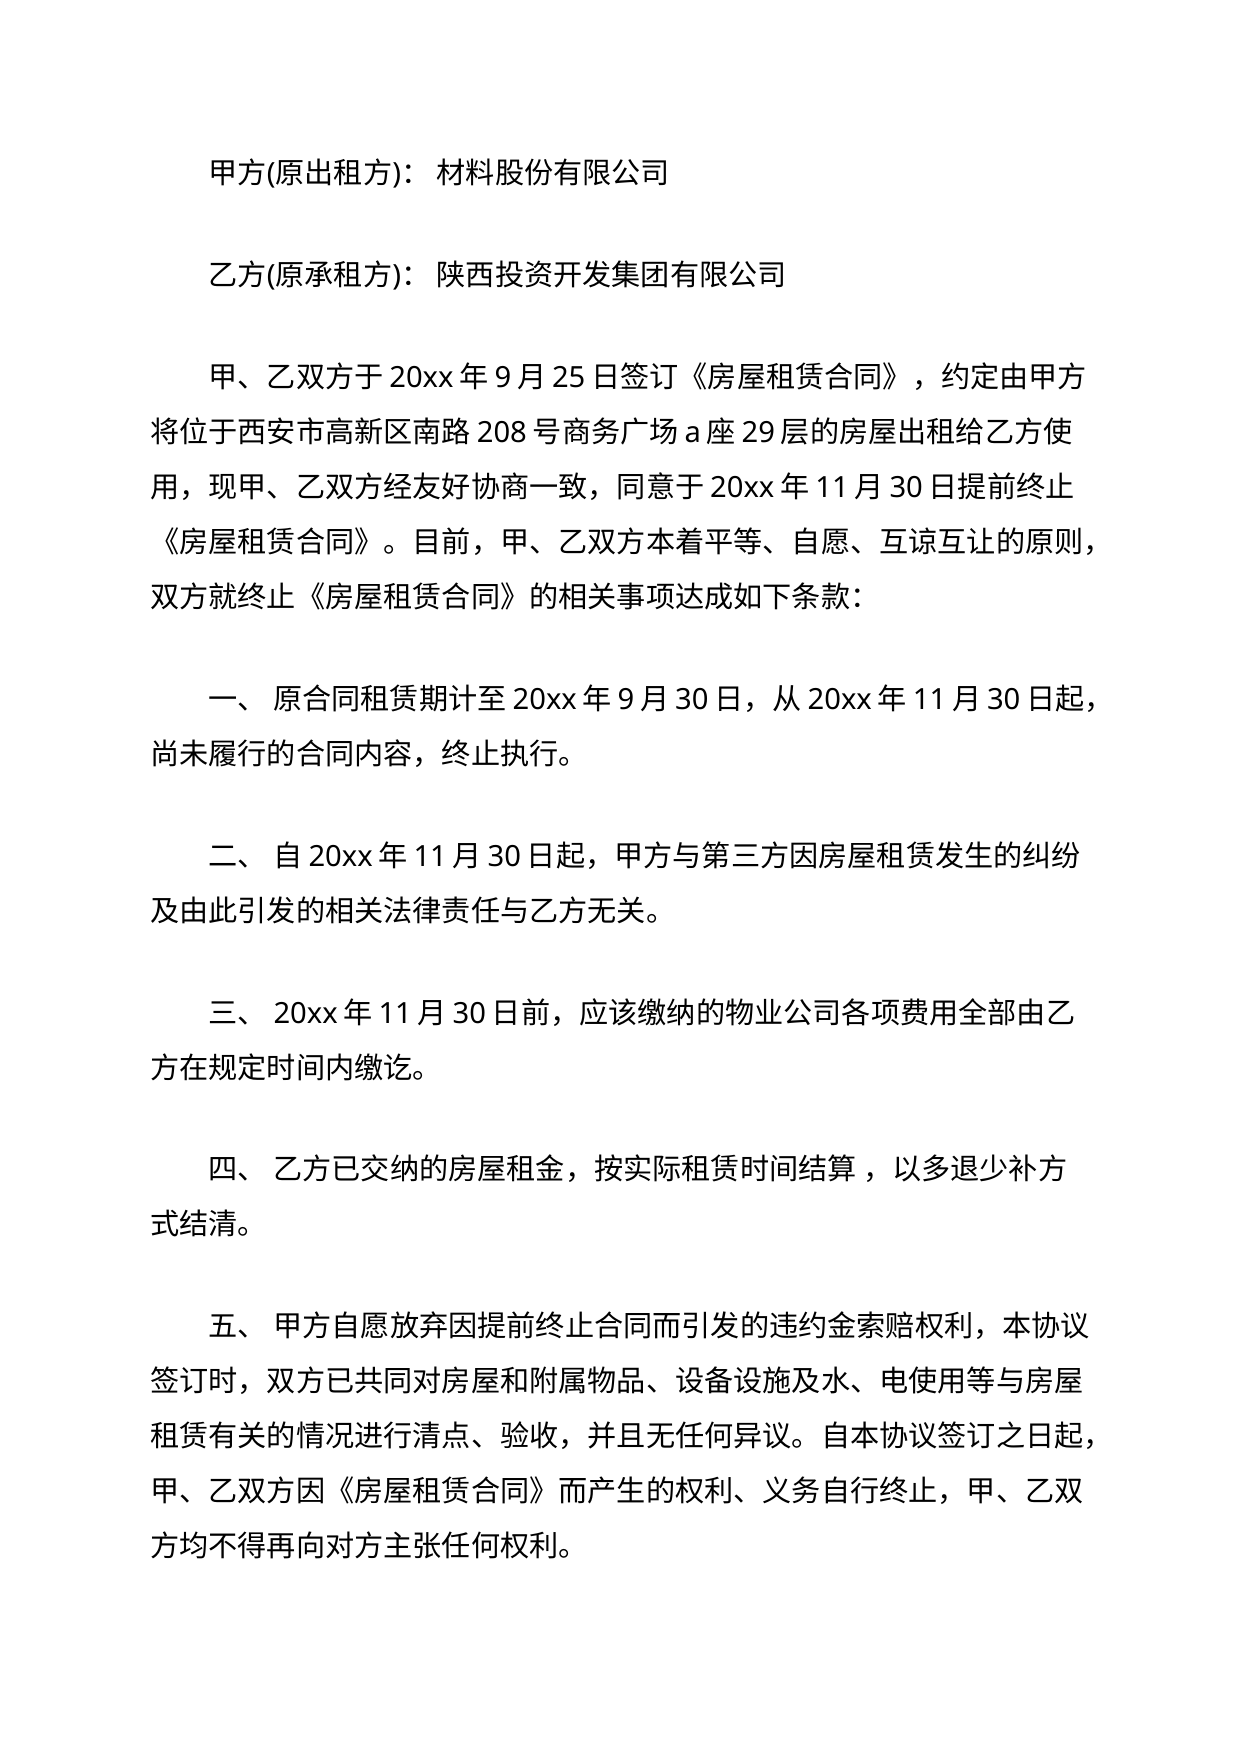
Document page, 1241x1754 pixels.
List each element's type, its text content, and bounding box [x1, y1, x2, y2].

text 五、 甲方自愿放弃因提前终止合同而引发的违约金索赔权利，本协议签订时，双方已共同对房屋和附属物品、设备设施及水、电使用等与房屋租赁有关的情况进行清点、验收，并且无任何异议。自本协议签订之日起，甲、乙双方因《房屋租赁合同》而产生的权利、义务自行终止，甲、乙双方均不得再向对方主张任何权利。 [150, 1303, 1090, 1564]
text 甲、乙双方于20xx年9月25日签订《房屋租赁合同》，约定由甲方将位于西安市高新区南路208号商务广场a座29层的房屋出租给乙方使用，现甲、乙双方经友好协商一致，同意于20xx年11月30日提前终止《房屋租赁合同》。目前，甲、乙双方本着平等、自愿、互谅互让的原则，双方就终止《房屋租赁合同》的相关事项达成如下条款： [150, 354, 1090, 616]
text 二、 自20xx年11月30日起，甲方与第三方因房屋租赁发生的纠纷及由此引发的相关法律责任与乙方无关。 [150, 832, 1090, 930]
text 一、 原合同租赁期计至20xx年9月30日，从20xx年11月30日起，尚未履行的合同内容，终止执行。 [150, 676, 1090, 773]
text 甲方(原出租方)： 材料股份有限公司 [150, 150, 1090, 192]
text 乙方(原承租方)： 陕西投资开发集团有限公司 [150, 252, 1090, 294]
text 四、 乙方已交纳的房屋租金，按实际租赁时间结算 ，以多退少补方式结清。 [150, 1146, 1090, 1243]
text 三、 20xx年11月30日前，应该缴纳的物业公司各项费用全部由乙方在规定时间内缴讫。 [150, 989, 1090, 1086]
